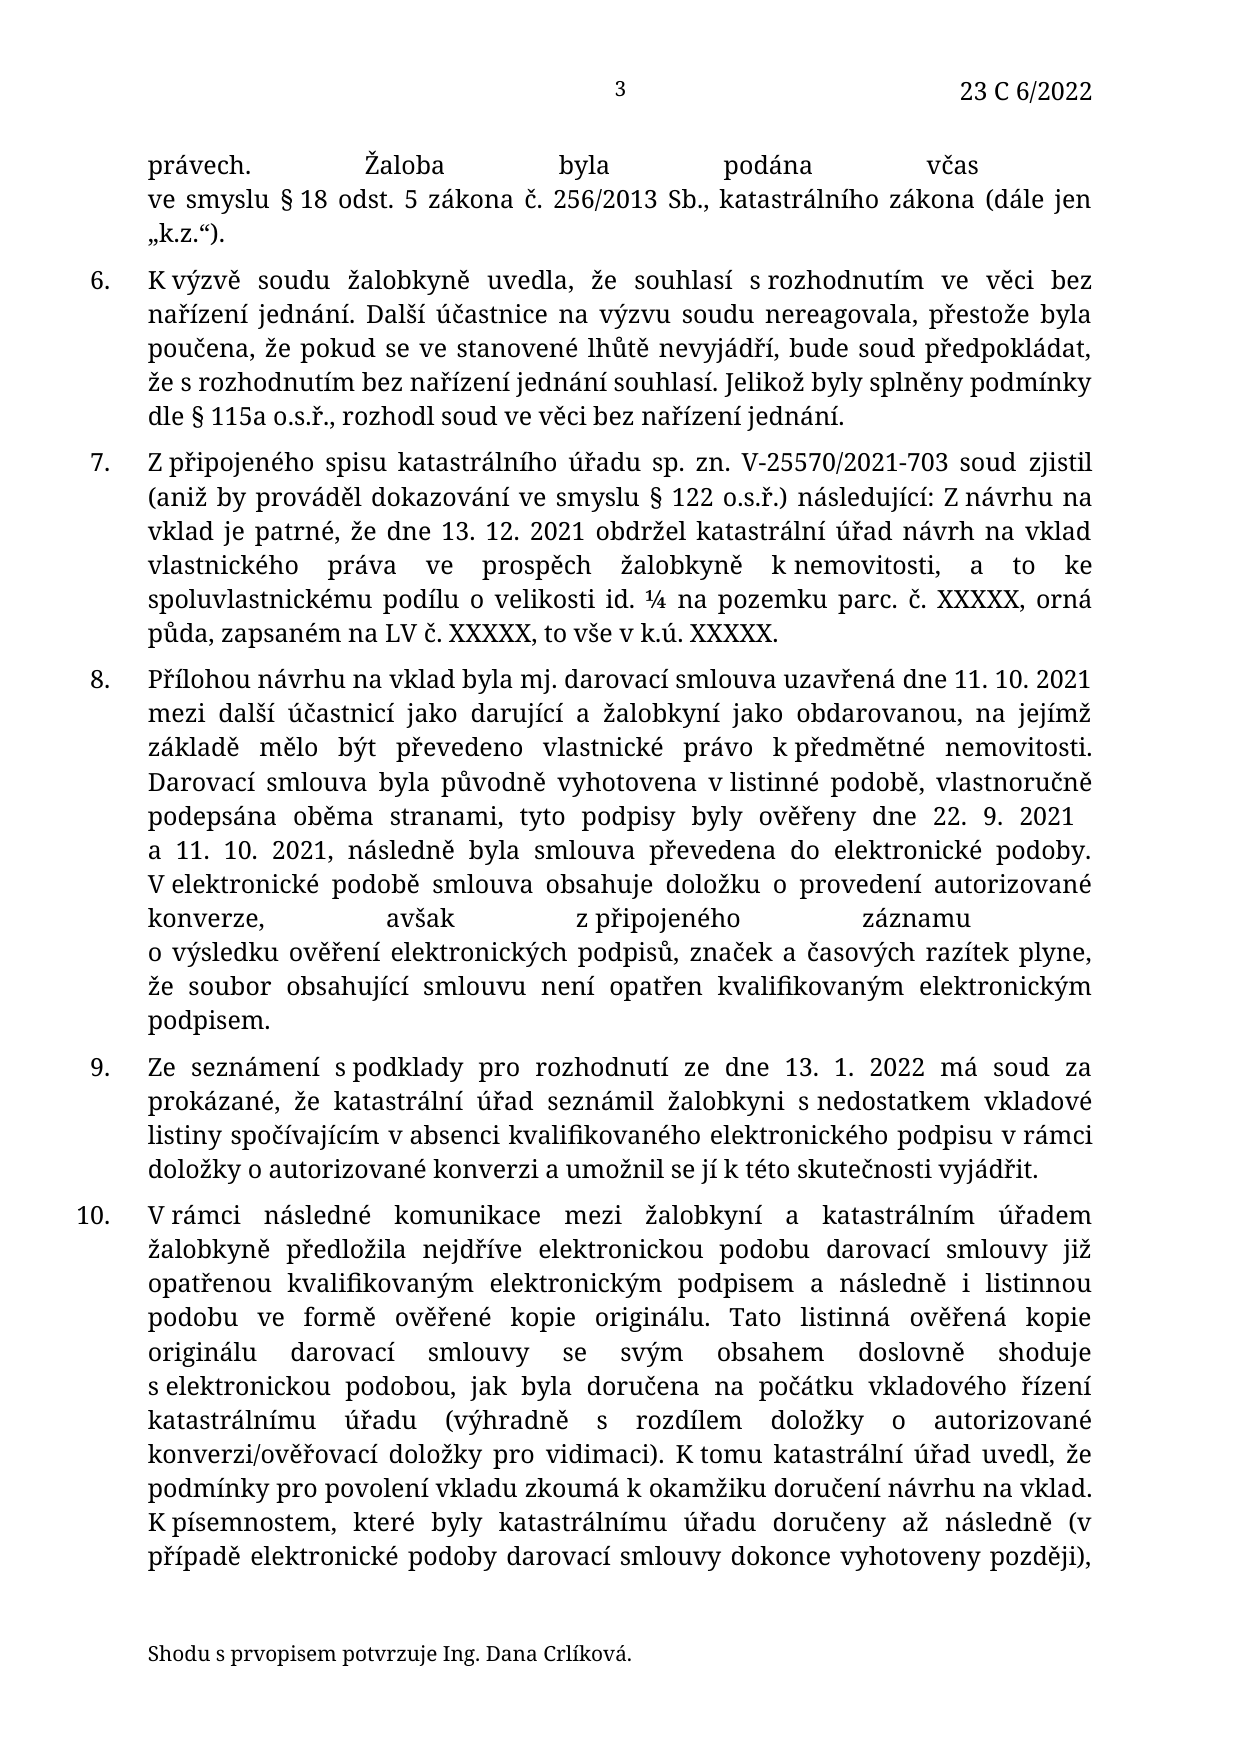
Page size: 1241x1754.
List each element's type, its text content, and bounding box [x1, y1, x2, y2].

text Přílohou návrhu na vklad byla mj. darovací smlouva uzavřená dne 11. 10. 2021 mezi další účastnicí jako darující a žalobkyní jako obdarovanou, na jejímž základě mělo být převedeno vlastnické právo k předmětné nemovitosti. Darovací smlouva byla původně vyhotovena v listinné podobě, vlastnoručně podepsána oběma stranami, tyto podpisy byly ověřeny dne 22. 9. 2021 a 11. 10. 2021, následně byla smlouva převedena do elektronické podoby. V elektronické podobě smlouva obsahuje doložku o provedení autorizované konverze, avšak z připojeného záznamu o výsledku ověření elektronických podpisů, značek a časových razítek plyne, že soubor obsahující smlouvu není opatřen kvalifikovaným elektronickým podpisem. [110, 662, 1093, 1037]
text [110, 1198, 1093, 1573]
text Z připojeného spisu katastrálního úřadu sp. zn. V-25570/2021-703 soud zjistil (aniž by prováděl dokazování ve smyslu § 122 o.s.ř.) následující: Z návrhu na vklad je patrné, že dne 13. 12. 2021 obdržel katastrální úřad návrh na vklad vlastnického práva ve prospěch žalobkyně k nemovitosti, a to ke spoluvlastnickému podílu o velikosti id. ¼ na pozemku parc. č. XXXXX, orná půda, zapsaném na LV č. XXXXX, to vše v k.ú. XXXXX. [110, 445, 1093, 649]
text K výzvě soudu žalobkyně uvedla, že souhlasí s rozhodnutím ve věci bez nařízení jednání. Další účastnice na výzvu soudu nereagovala, přestože byla poučena, že pokud se ve stanovené lhůtě nevyjádří, bude soud předpokládat, že s rozhodnutím bez nařízení jednání souhlasí. Jelikož byly splněny podmínky dle § 115a o.s.ř., rozhodl soud ve věci bez nařízení jednání. [110, 262, 1093, 433]
text Ze seznámení s podklady pro rozhodnutí ze dne 13. 1. 2022 má soud za prokázané, že katastrální úřad seznámil žalobkyni s nedostatkem vkladové listiny spočívajícím v absenci kvalifikovaného elektronického podpisu v rámci doložky o autorizované konverzi a umožnil se jí k této skutečnosti vyjádřit. [110, 1049, 1093, 1185]
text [110, 148, 1093, 250]
